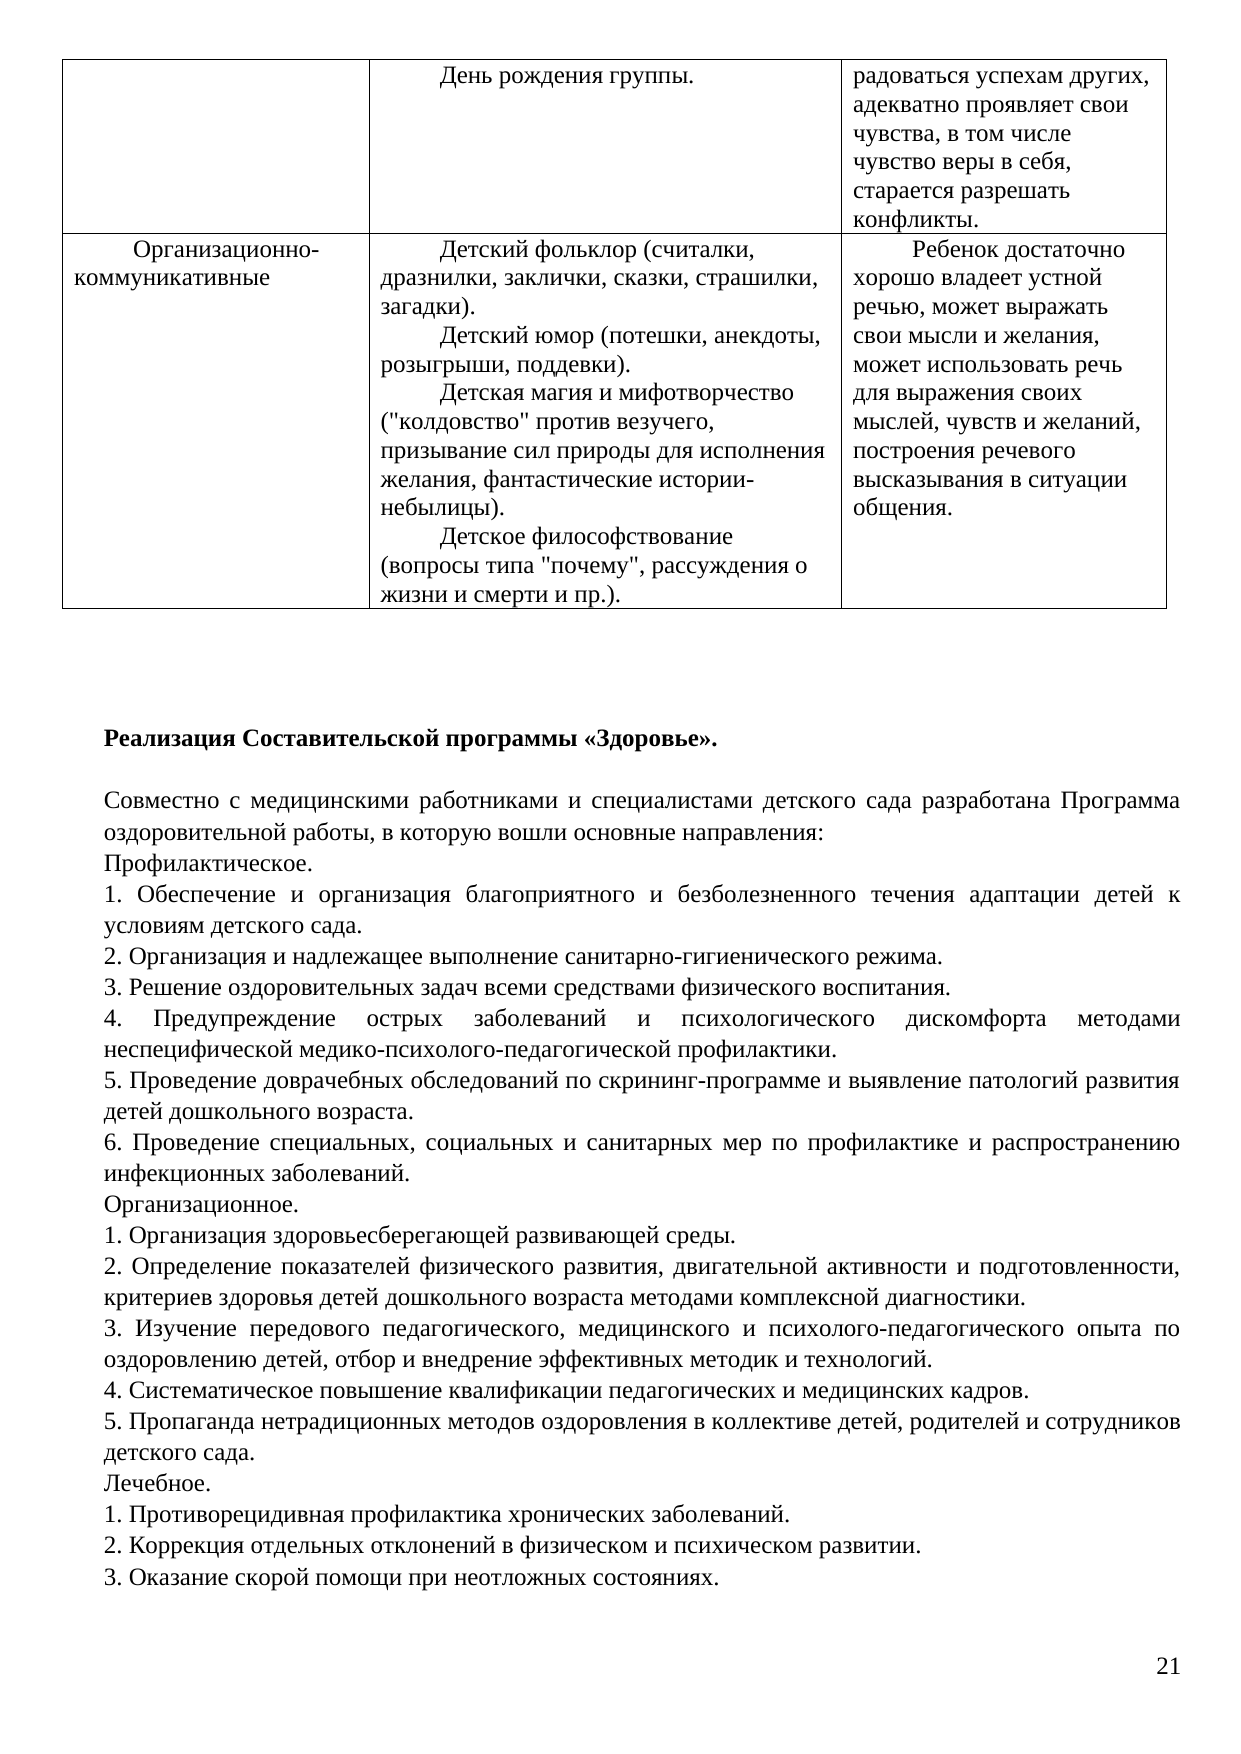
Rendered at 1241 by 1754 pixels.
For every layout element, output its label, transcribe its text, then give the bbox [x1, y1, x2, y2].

text Лечебное. [103, 1468, 1181, 1497]
text 2. Организация и надлежащее выполнение санитарно-гигиенического режима. [103, 941, 1181, 969]
table_cell Детский фольклор (считалки, дразнилки, заклички, сказки, страшилки, загадки). Детский юмор (потешки, анекдоты, розыгрыши, поддевки). Детская магия и мифотворчество ("колдовство" против везучего, призывание сил природы для исполнения желания, фантастические истории-небылицы). Детское философствование (вопросы типа "почему", рассуждения о жизни и смерти и пр.). [370, 234, 841, 607]
text 5. Пропаганда нетрадиционных методов оздоровления в коллективе детей, родителей и сотрудников детского сада. [103, 1406, 1181, 1466]
text 3. Решение оздоровительных задач всеми средствами физического воспитания. [103, 972, 1181, 1001]
text 2. Определение показателей физического развития, двигательной активности и подготовленности, критериев здоровья детей дошкольного возраста методами комплексной диагностики. [103, 1251, 1181, 1311]
text 1. Противорецидивная профилактика хронических заболеваний. [103, 1499, 1181, 1528]
table_cell Ребенок достаточно хорошо владеет устной речью, может выражать свои мысли и желания, может использовать речь для выражения своих мыслей, чувств и желаний, построения речевого высказывания в ситуации общения. [842, 234, 1166, 607]
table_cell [842, 60, 1166, 233]
text Профилактическое. [103, 848, 1181, 876]
text 2. Коррекция отдельных отклонений в физическом и психическом развитии. [103, 1531, 1181, 1559]
table_cell Организационно-коммуникативные [63, 234, 369, 607]
text 4. Систематическое повышение квалификации педагогических и медицинских кадров. [103, 1375, 1181, 1404]
text Реализация Составительской программы «Здоровье». [103, 723, 1181, 752]
text Организационное. [103, 1189, 1181, 1218]
text 5. Проведение доврачебных обследований по скрининг-программе и выявление патологий развития детей дошкольного возраста. [103, 1065, 1181, 1125]
text 1. Обеспечение и организация благоприятного и безболезненного течения адаптации детей к условиям детского сада. [103, 879, 1181, 938]
text 3. Оказание скорой помощи при неотложных состояниях. [103, 1562, 1181, 1590]
text 3. Изучение передового педагогического, медицинского и психолого-педагогического опыта по оздоровлению детей, отбор и внедрение эффективных методик и технологий. [103, 1313, 1181, 1373]
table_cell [370, 60, 841, 233]
text Совместно с медицинскими работниками и специалистами детского сада разработана Программа оздоровительной работы, в которую вошли основные направления: [103, 786, 1181, 845]
text 4. Предупреждение острых заболеваний и психологического дискомфорта методами неспецифической медико-психолого-педагогической профилактики. [103, 1003, 1181, 1063]
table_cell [63, 60, 369, 233]
text 1. Организация здоровьесберегающей развивающей среды. [103, 1220, 1181, 1249]
text 6. Проведение специальных, социальных и санитарных мер по профилактике и распространению инфекционных заболеваний. [103, 1127, 1181, 1187]
